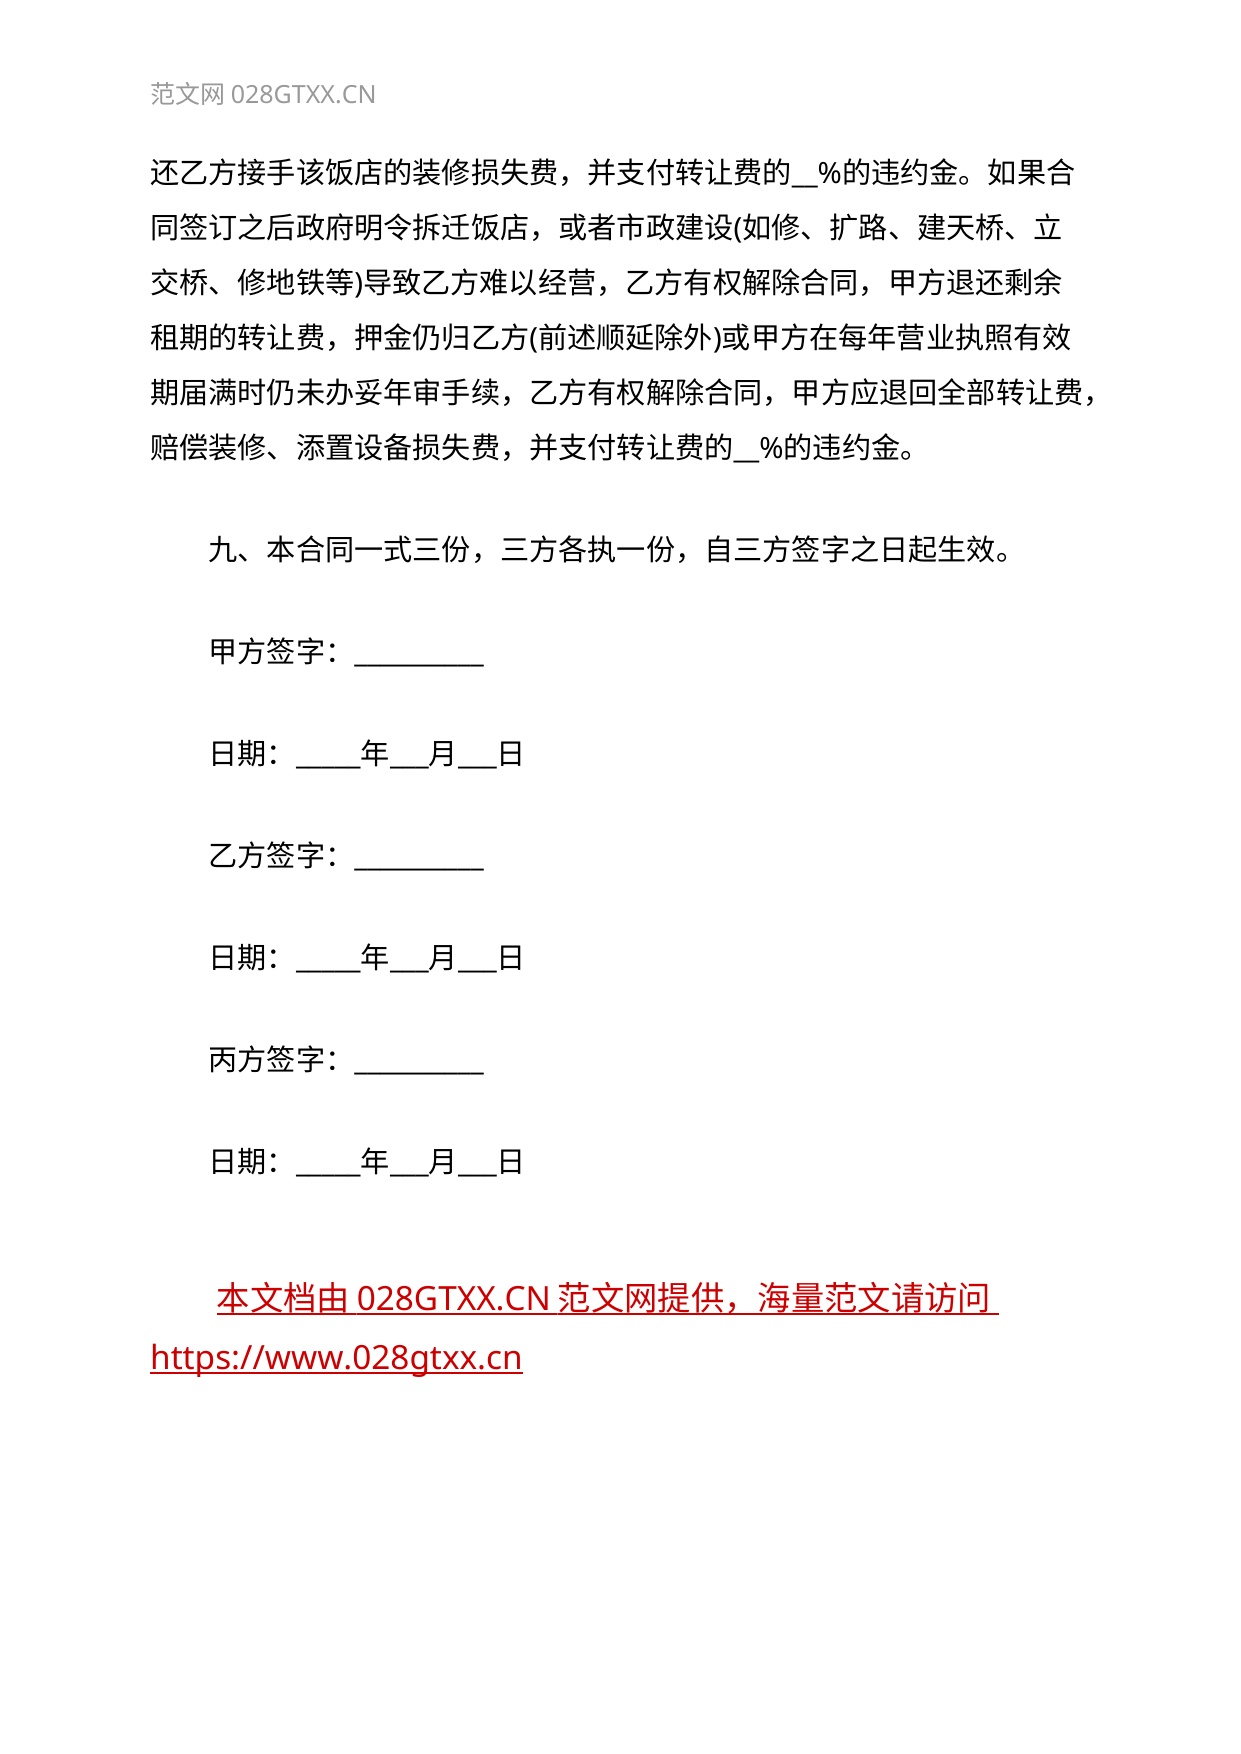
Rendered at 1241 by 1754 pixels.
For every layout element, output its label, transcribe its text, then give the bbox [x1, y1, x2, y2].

text 日期：_____年___月___日 [150, 731, 1090, 773]
text 日期：_____年___月___日 [150, 1138, 1090, 1181]
text 甲方签字：__________ [150, 629, 1090, 671]
text 本文档由028GTXX.CN范文网提供，海量范文请访问 https://www.028gtxx.cn [150, 1272, 1090, 1379]
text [150, 150, 1090, 467]
text 九、本合同一式三份，三方各执一份，自三方签字之日起生效。 [150, 527, 1090, 569]
text 丙方签字：__________ [150, 1037, 1090, 1079]
text 乙方签字：__________ [150, 833, 1090, 875]
text 日期：_____年___月___日 [150, 934, 1090, 977]
